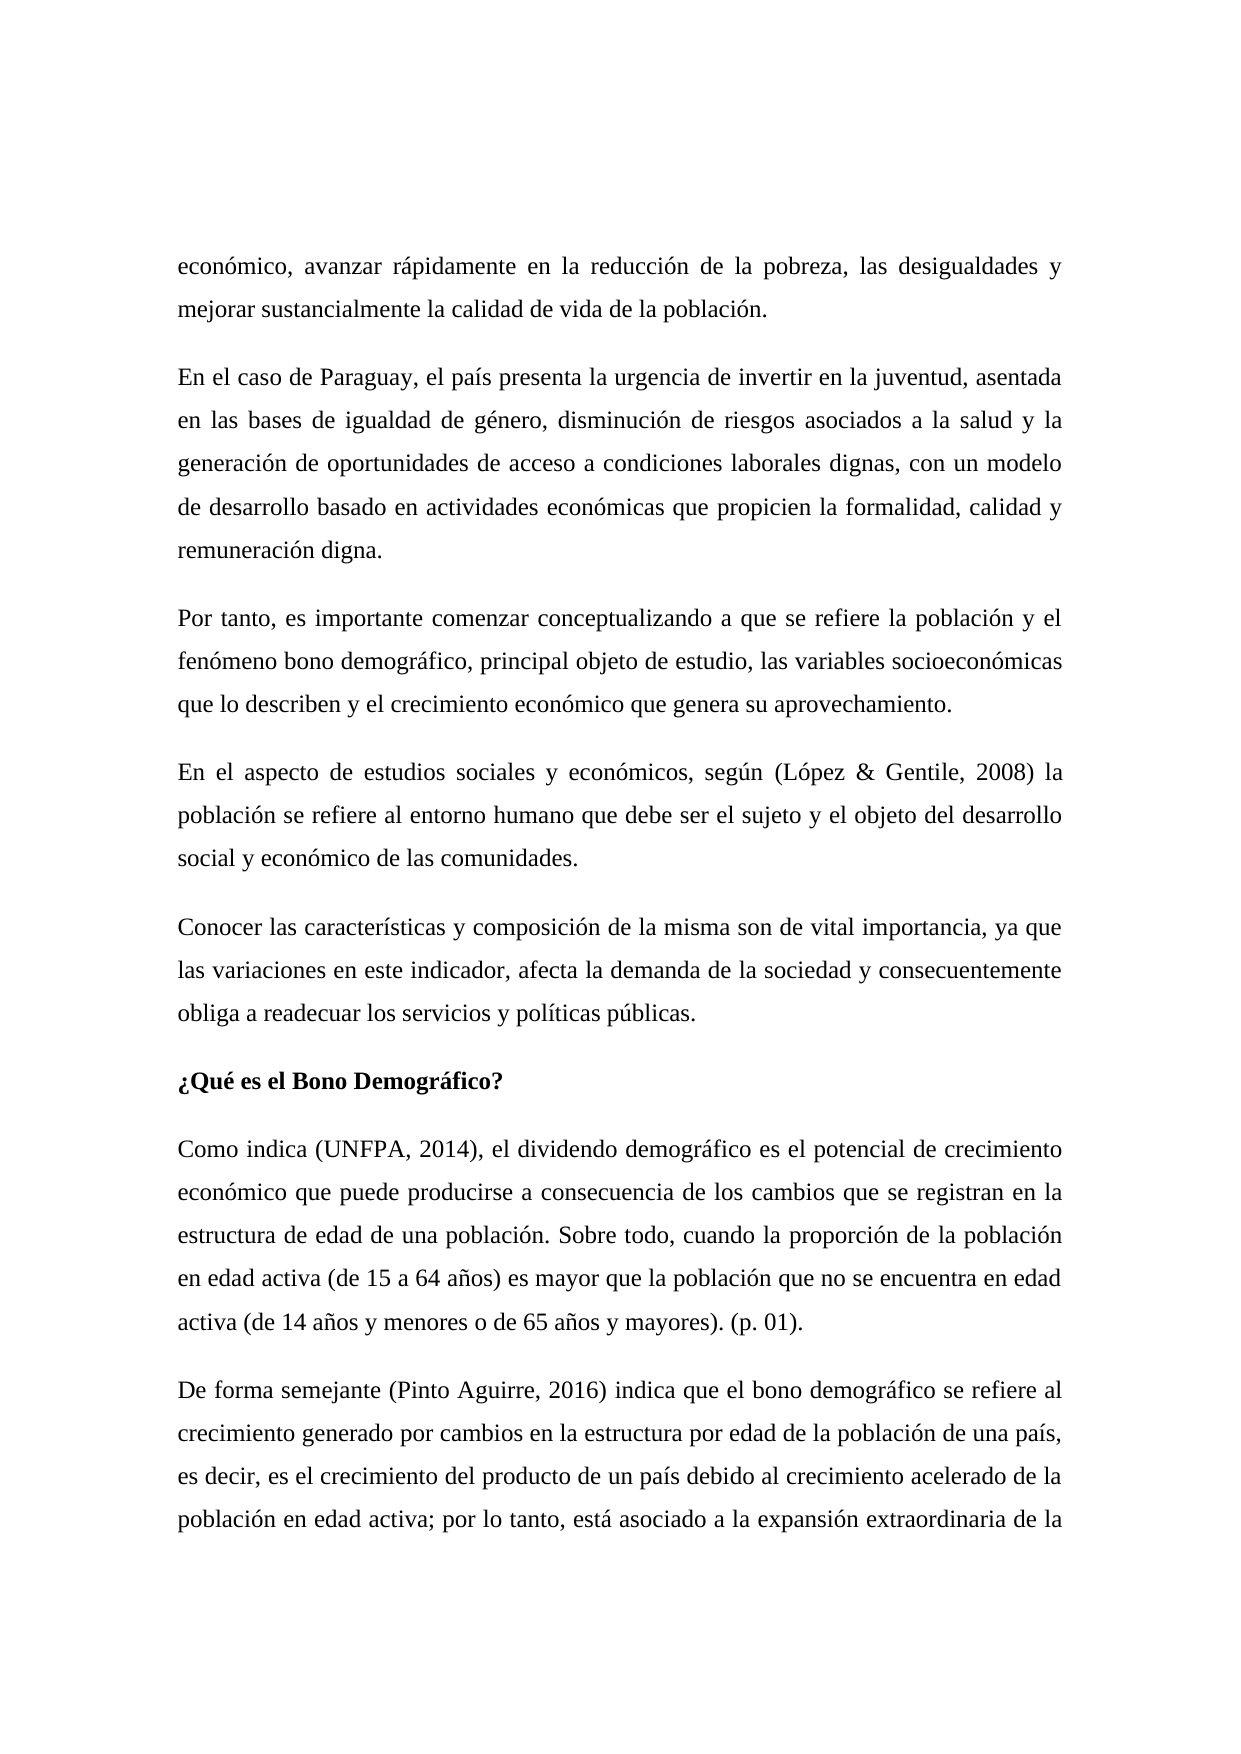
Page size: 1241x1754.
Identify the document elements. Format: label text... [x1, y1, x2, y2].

text Como indica , el dividendo demográfico es el potencial de crecimiento económico que puede producirse a consecuencia de los cambios que se registran en la estructura de edad de una población. Sobre todo, cuando la proporción de la población en edad activa (de 15 a 64 años) es mayor que la población que no se encuentra en edad activa (de 14 años y menores o de 65 años y mayores). (p. 01). [177, 1134, 1063, 1335]
text Conocer las características y composición de la misma son de vital importancia, ya que las variaciones en este indicador, afecta la demanda de la sociedad y consecuentemente obliga a readecuar los servicios y políticas públicas. [177, 912, 1063, 1027]
text En el aspecto de estudios sociales y económicos, según la población se refiere al entorno humano que debe ser el sujeto y el objeto del desarrollo social y económico de las comunidades. [177, 757, 1063, 872]
text En el caso de Paraguay, el país presenta la urgencia de invertir en la juventud, asentada en las bases de igualdad de género, disminución de riesgos asociados a la salud y la generación de oportunidades de acceso a condiciones laborales dignas, con un modelo de desarrollo basado en actividades económicas que propicien la formalidad, calidad y remuneración digna. [177, 362, 1063, 563]
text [177, 251, 1063, 323]
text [177, 1375, 1063, 1533]
text ¿Qué es el Bono Demográfico? [177, 1066, 1063, 1095]
text Por tanto, es importante comenzar conceptualizando a que se refiere la población y el fenómeno bono demográfico, principal objeto de estudio, las variables socioeconómicas que lo describen y el crecimiento económico que genera su aprovechamiento. [177, 603, 1063, 718]
